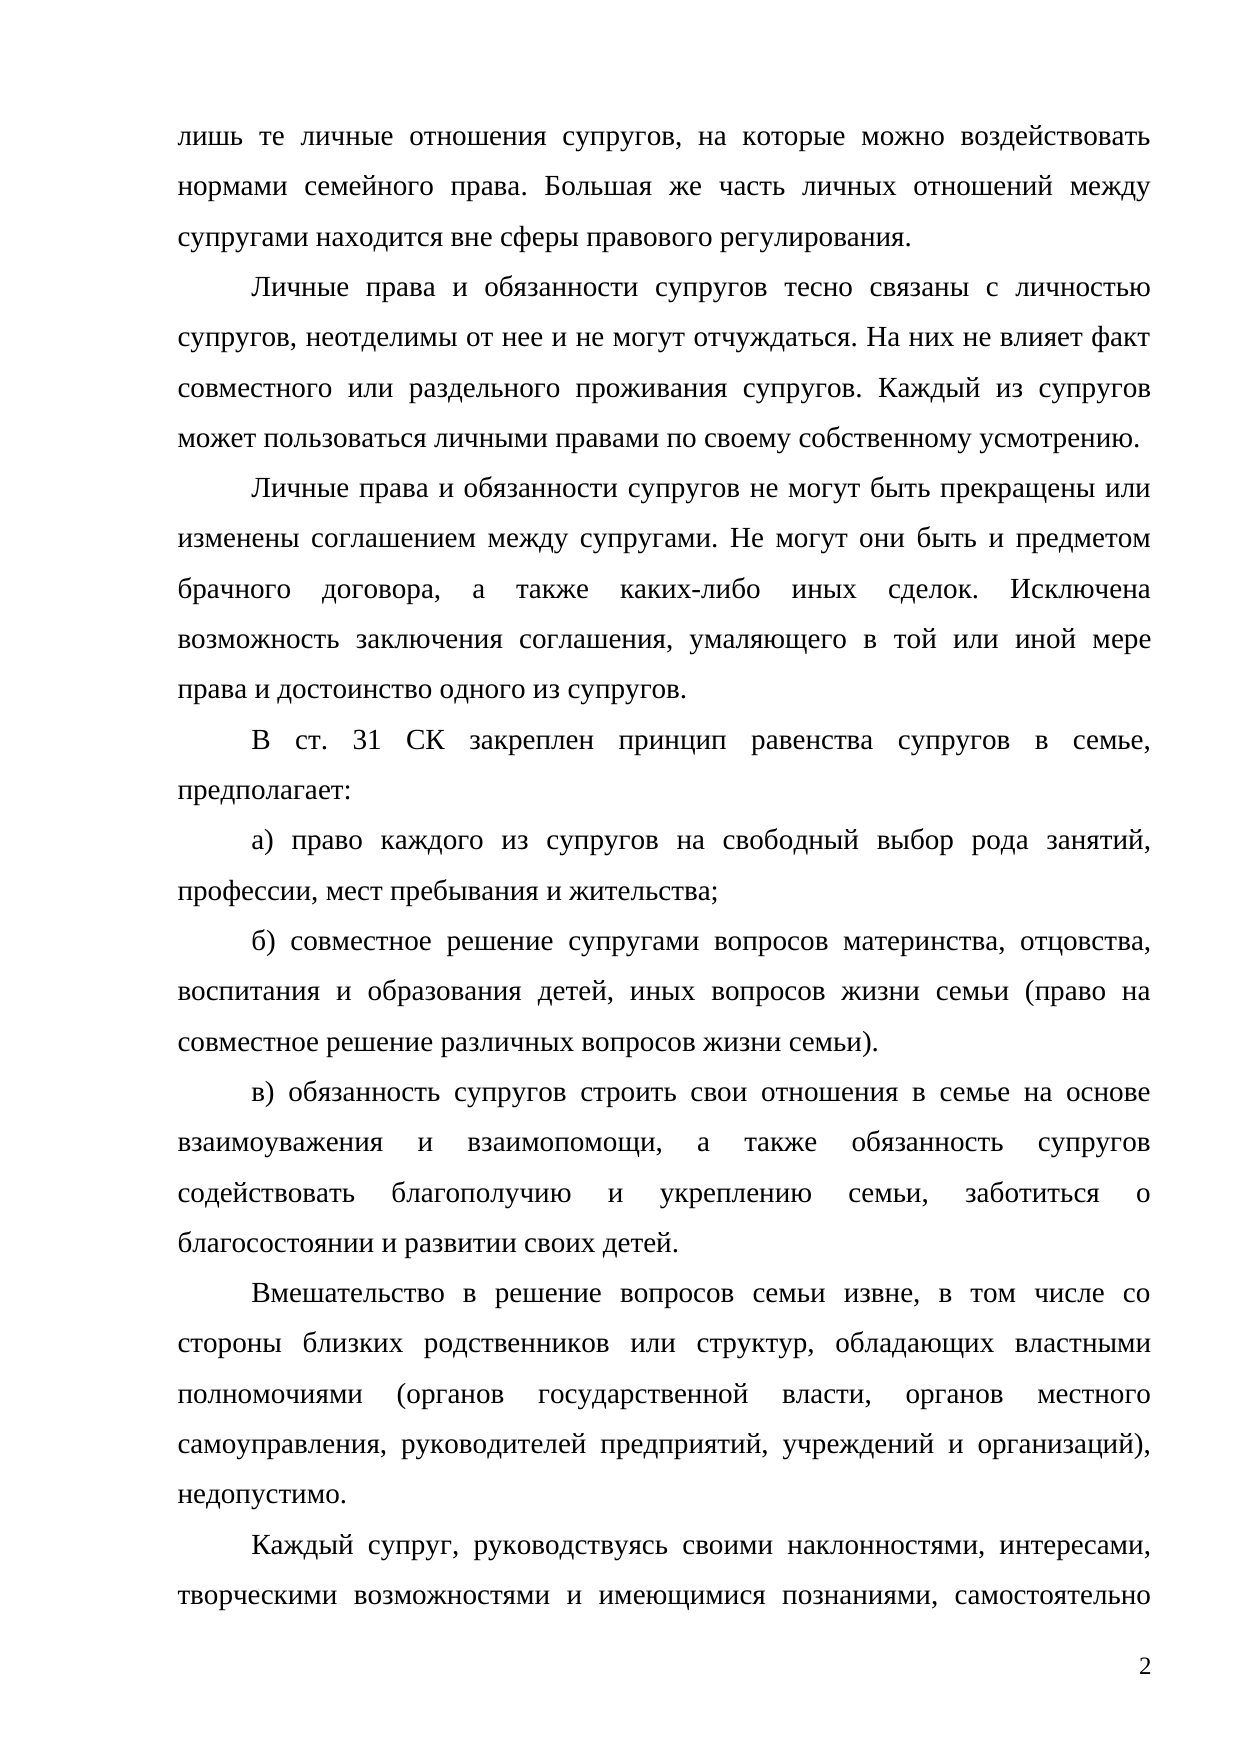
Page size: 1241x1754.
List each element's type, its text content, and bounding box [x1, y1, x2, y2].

text В ст. 31 СК закреплен принцип равенства супругов в семье, предполагает: [177, 722, 1152, 806]
text б) совместное решение супругами вопросов материнства, отцовства, воспитания и образования детей, иных вопросов жизни семьи (право на совместное решение различных вопросов жизни семьи). [177, 923, 1152, 1057]
text Личные права и обязанности супругов не могут быть прекращены или изменены соглашением между супругами. Не могут они быть и предметом брачного договора, а также каких-либо иных сделок. Исключена возможность заключения соглашения, умаляющего в той или иной мере права и достоинство одного из супругов. [177, 470, 1152, 705]
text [177, 118, 1152, 252]
text Личные права и обязанности супругов тесно связаны с личностью супругов, неотделимы от нее и не могут отчуждаться. На них не влияет факт совместного или раздельного проживания супругов. Каждый из супругов может пользоваться личными правами по своему собственному усмотрению. [177, 269, 1152, 453]
text Вмешательство в решение вопросов семьи извне, в том числе со стороны близких родственников или структур, обладающих властными полномочиями (органов государственной власти, органов местного самоуправления, руководителей предприятий, учреждений и организаций), недопустимо. [177, 1275, 1152, 1510]
text а) право каждого из супругов на свободный выбор рода занятий, профессии, мест пребывания и жительства; [177, 822, 1152, 906]
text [177, 1527, 1152, 1611]
text в) обязанность супругов строить свои отношения в семье на основе взаимоуважения и взаимопомощи, а также обязанность супругов содействовать благополучию и укреплению семьи, заботиться о благосостоянии и развитии своих детей. [177, 1074, 1152, 1258]
